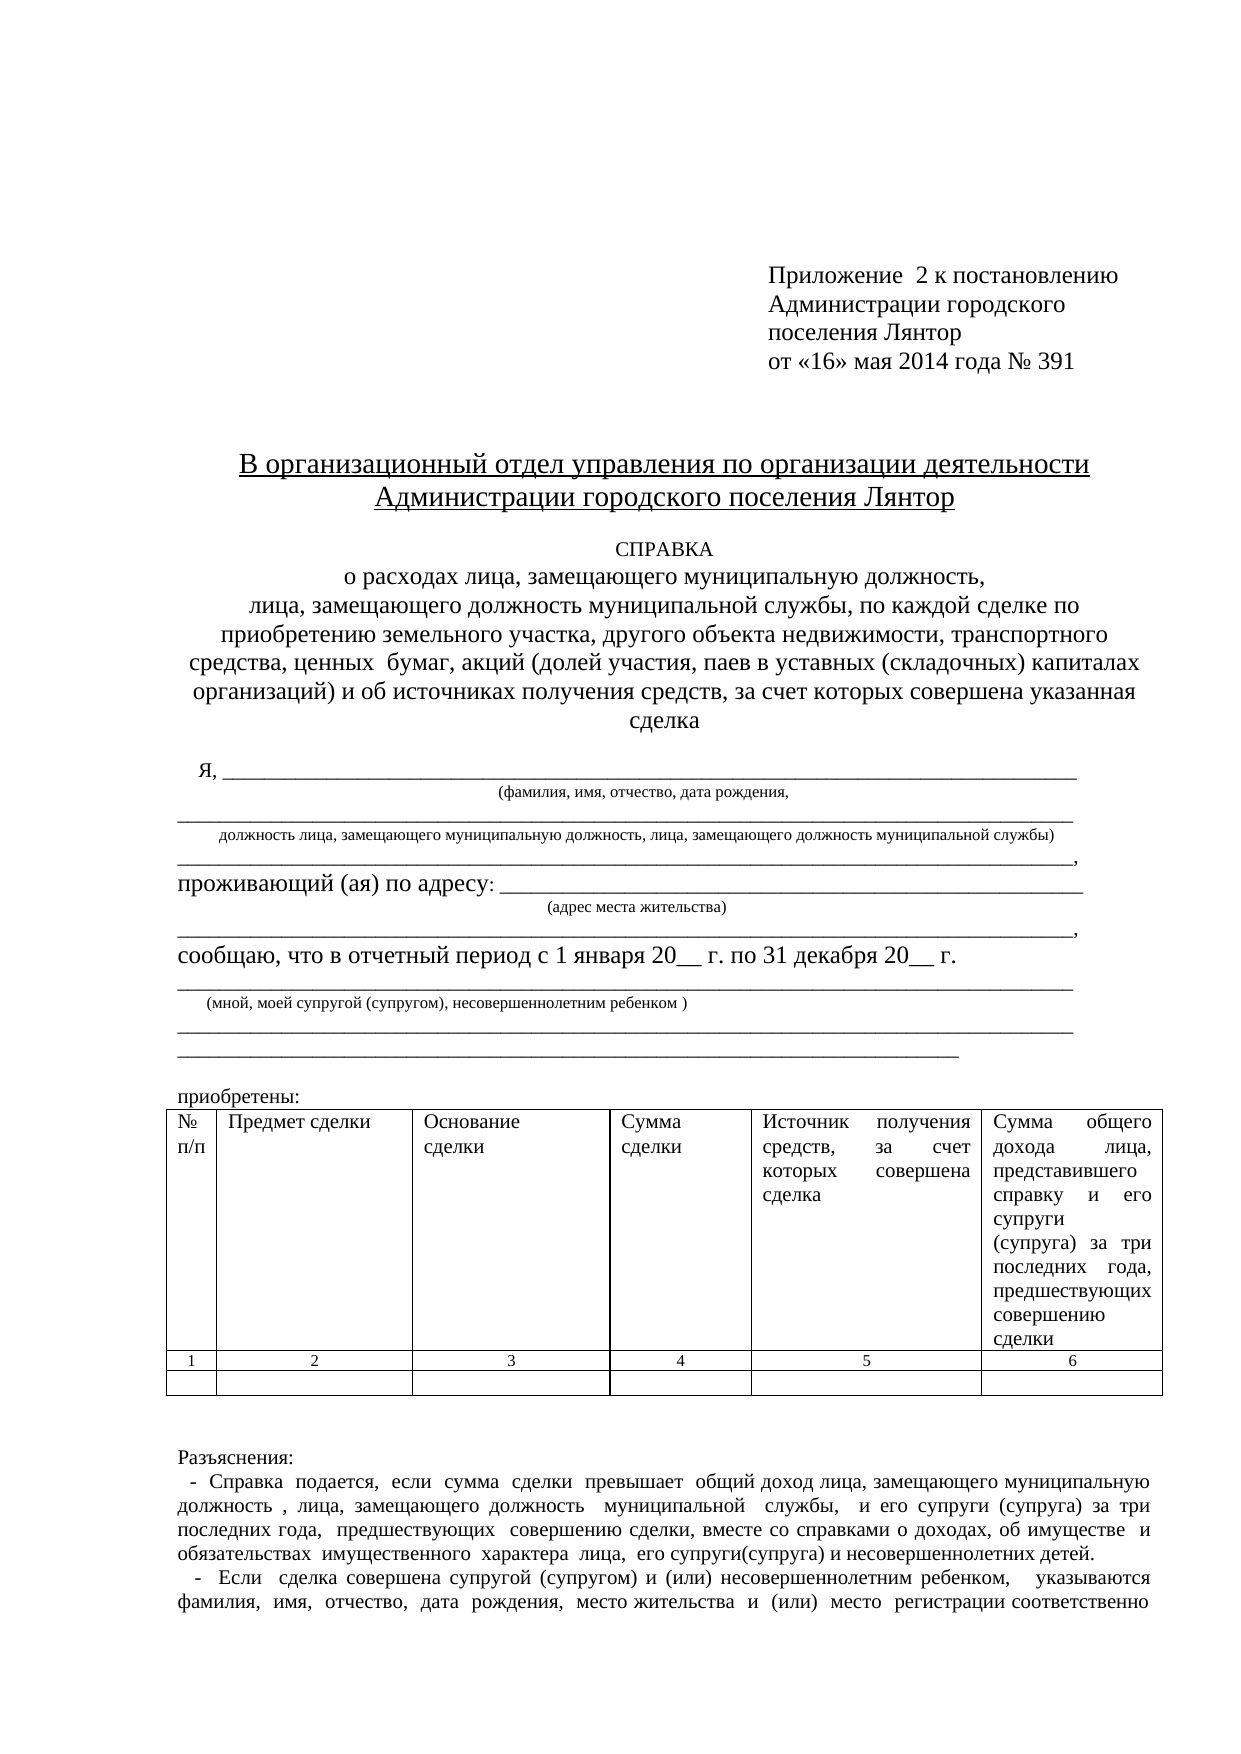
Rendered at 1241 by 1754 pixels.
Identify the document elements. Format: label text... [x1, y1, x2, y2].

text Приложение 2 к постановлению [177, 260, 1152, 289]
text ______________________________________________________________________________________ [177, 1012, 1152, 1036]
table_header Сумма сделки [611, 1110, 751, 1350]
table_header Основание сделки [413, 1110, 609, 1350]
table_cell 1 [167, 1351, 216, 1370]
text от «16» мая 2014 года № 391 [177, 346, 1152, 375]
text сообщаю, что в отчетный период с 1 января 20__ г. по 31 декабря 20__ г. [177, 940, 1152, 969]
text ______________________________________________________________________________________ [177, 969, 1152, 993]
table_cell 6 [982, 1351, 1162, 1370]
table_cell 5 [752, 1351, 981, 1370]
text должность лица, замещающего муниципальную должность, лица, замещающего должность муниципальной службы) [177, 825, 1152, 844]
text СПРАВКА [177, 537, 1152, 561]
table_cell [217, 1371, 412, 1395]
table_header Источник получения средств, за счет которых совершена сделка [752, 1110, 981, 1350]
table_cell 2 [217, 1351, 412, 1370]
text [177, 1565, 1152, 1613]
text Я, __________________________________________________________________________________ [177, 758, 1152, 782]
text (мной, моей супругой (супругом), несовершеннолетним ребенком ) [177, 993, 1152, 1012]
table_header Предмет сделки [217, 1110, 412, 1350]
table_cell [167, 1371, 216, 1395]
text Администрации городского [177, 289, 1152, 317]
table_cell [413, 1371, 609, 1395]
table_cell 4 [611, 1351, 751, 1370]
table_cell [752, 1371, 981, 1395]
text ___________________________________________________________________________ [177, 1036, 1152, 1060]
table_cell 3 [413, 1351, 609, 1370]
table_header № п/п [167, 1110, 216, 1350]
table_cell [611, 1371, 751, 1395]
text (адрес места жительства) [177, 897, 1152, 916]
text ______________________________________________________________________________________, [177, 916, 1152, 940]
text приобретены: [177, 1084, 1152, 1108]
text ______________________________________________________________________________________ [177, 801, 1152, 825]
table_header Сумма общего дохода лица, представившего справку и его супруги (супруга) за три последних года, предшествующих совершению сделки [982, 1110, 1162, 1350]
text проживающий (ая) по адресу: ________________________________________________________ [177, 868, 1152, 897]
text о расходах лица, замещающего муниципальную должность, [177, 561, 1152, 590]
text В организационный отдел управления по организации деятельности Администрации городского поселения Лянтор [177, 446, 1152, 513]
text (фамилия, имя, отчество, дата рождения, [177, 782, 1152, 801]
text лица, замещающего должность муниципальной службы, по каждой сделке по приобретению земельного участка, другого объекта недвижимости, транспортного средства, ценных бумаг, акций (долей участия, паев в уставных (складочных) капиталах организаций) и об источниках получения средств, за счет которых совершена указанная сделка [177, 590, 1152, 734]
text ______________________________________________________________________________________, [177, 844, 1152, 868]
text Разъяснения: [177, 1444, 1152, 1469]
text поселения Лянтор [177, 317, 1152, 346]
text - Справка подается, если сумма сделки превышает общий доход лица, замещающего муниципальную должность , лица, замещающего должность муниципальной службы, и его супруги (супруга) за три последних года, предшествующих совершению сделки, вместе со справками о доходах, об имуществе и обязательствах имущественного характера лица, его супруги(супруга) и несовершеннолетних детей. [177, 1469, 1152, 1565]
table_cell [982, 1371, 1162, 1395]
